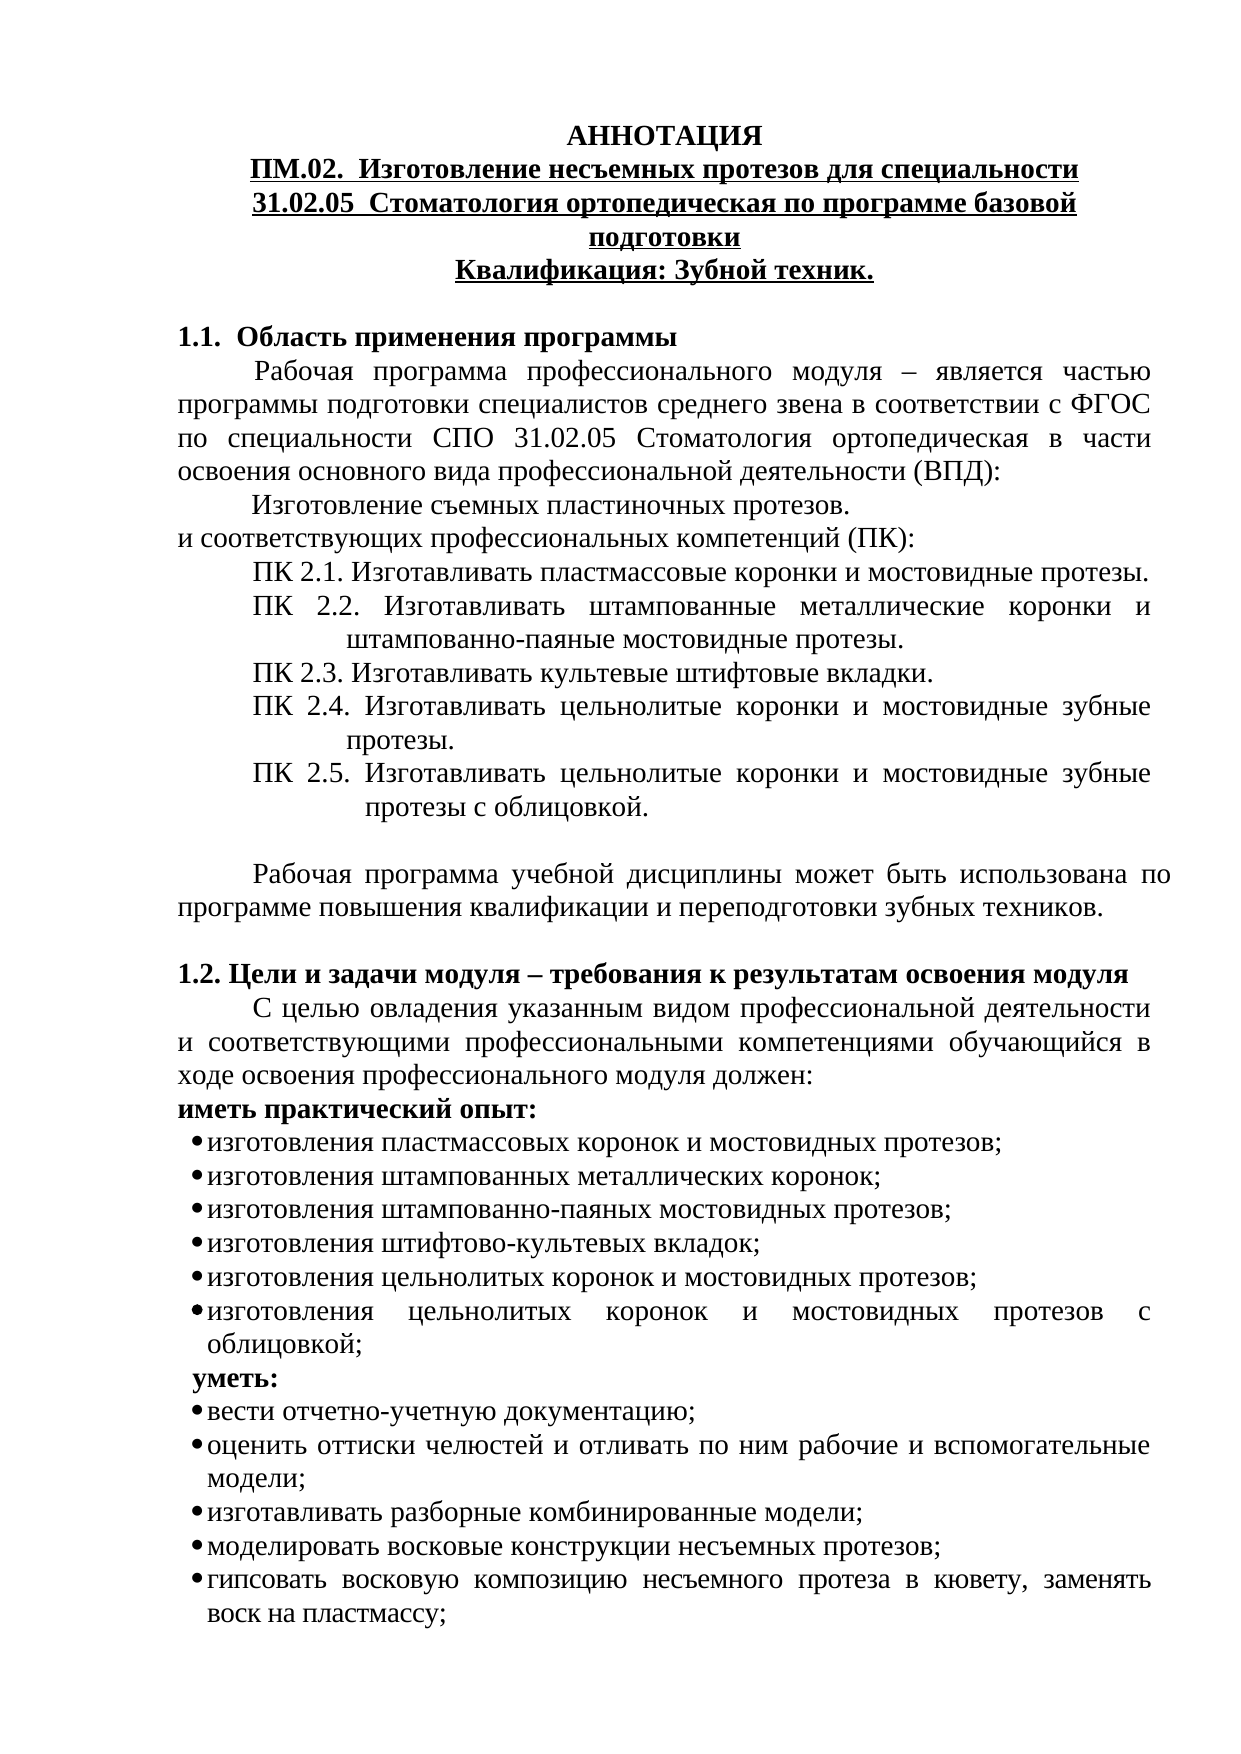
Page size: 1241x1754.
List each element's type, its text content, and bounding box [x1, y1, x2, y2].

text ПК 2.4. Изготавливать цельнолитые коронки и мостовидные зубные протезы. [252, 688, 1152, 755]
list Область применения программы [177, 319, 1171, 353]
text С целью овладения указанным видом профессиональной деятельности и соответствующими профессиональными компетенциями обучающийся в ходе освоения профессионального модуля должен: [177, 990, 1152, 1091]
list вести отчетно-учетную документацию; [192, 1393, 1152, 1427]
list изготовления цельнолитых коронок и мостовидных протезов с облицовкой; [192, 1293, 1152, 1360]
text ПМ.02. Изготовление несъемных протезов для специальности [177, 152, 1152, 185]
text Квалификация: Зубной техник. [177, 252, 1152, 286]
text Рабочая программа учебной дисциплины может быть использована по программе повышения квалификации и переподготовки зубных техников. [177, 856, 1171, 923]
text Рабочая программа профессионального модуля – является частью программы подготовки специалистов среднего звена в соответствии с ФГОС по специальности СПО 31.02.05 Стоматология ортопедическая в части освоения основного вида профессиональной деятельности (ВПД): [177, 353, 1152, 487]
text ПК 2.2. Изготавливать штампованные металлические коронки и штампованно-паяные мостовидные протезы. [252, 588, 1152, 655]
list изготавливать разборные комбинированные модели; [192, 1494, 1152, 1528]
text 31.02.05 Стоматология ортопедическая по программе базовой подготовки [177, 185, 1152, 252]
list изготовления пластмассовых коронок и мостовидных протезов; [192, 1124, 1152, 1158]
text иметь практический опыт: [177, 1091, 1148, 1124]
list изготовления штампованных металлических коронок; [192, 1158, 1152, 1192]
list моделировать восковые конструкции несъемных протезов; [192, 1528, 1152, 1561]
text ПК 2.5. Изготавливать цельнолитые коронки и мостовидные зубные протезы с облицовкой. [252, 755, 1152, 822]
text ПК 2.1. Изготавливать пластмассовые коронки и мостовидные протезы. [252, 554, 1152, 588]
list изготовления штампованно-паяных мостовидных протезов; [192, 1192, 1152, 1225]
text 1.2. Цели и задачи модуля – требования к результатам освоения модуля [177, 957, 1152, 990]
text уметь: [192, 1360, 1152, 1393]
text Изготовление съемных пластиночных протезов. [177, 487, 1152, 521]
list гипсовать восковую композицию несъемного протеза в кювету, заменять воск на пластмассу; [192, 1561, 1152, 1629]
text и соответствующих профессиональных компетенций (ПК): [177, 521, 1152, 554]
list изготовления штифтово-культевых вкладок; [192, 1225, 1152, 1259]
text Аннотация [177, 118, 1152, 152]
list изготовления цельнолитых коронок и мостовидных протезов; [192, 1259, 1152, 1293]
text ПК 2.3. Изготавливать культевые штифтовые вкладки. [252, 655, 1152, 688]
list оценить оттиски челюстей и отливать по ним рабочие и вспомогательные модели; [192, 1427, 1152, 1494]
